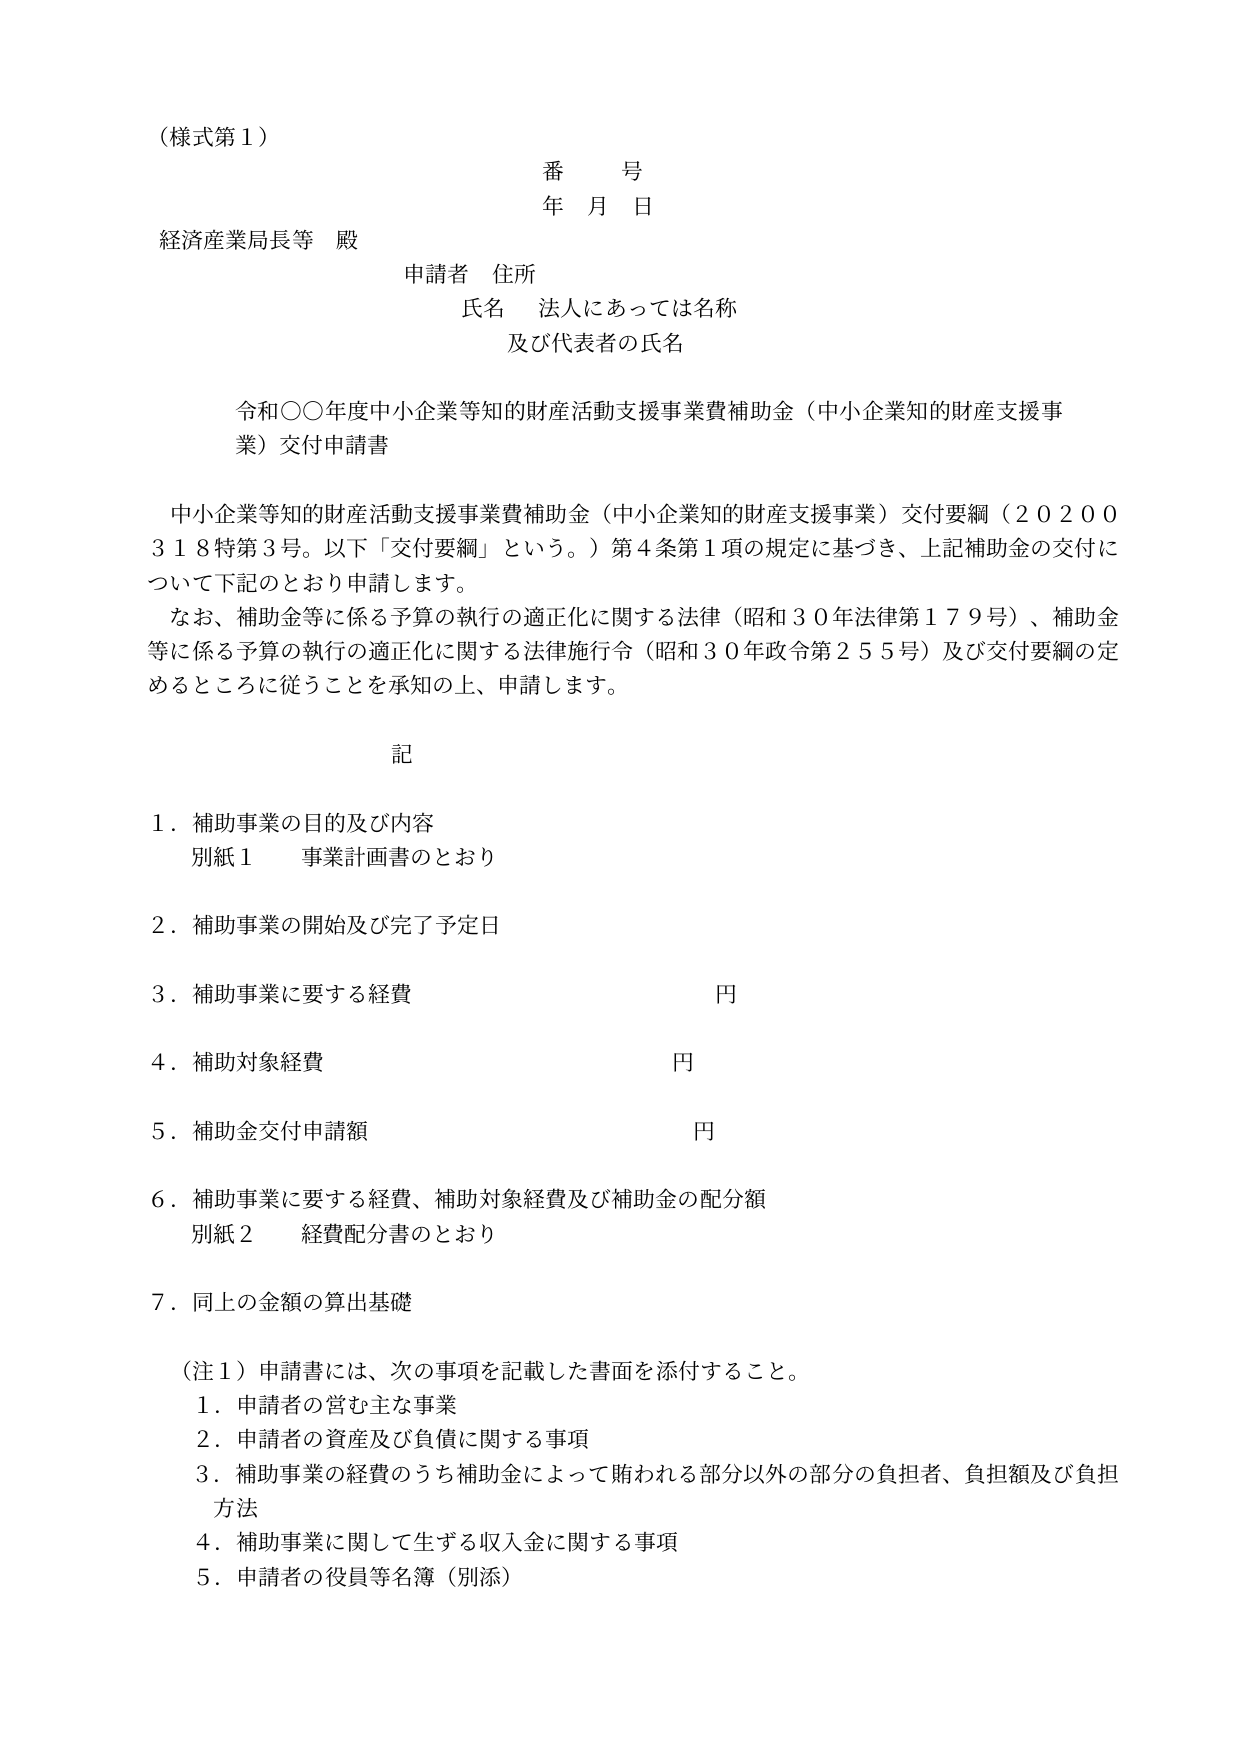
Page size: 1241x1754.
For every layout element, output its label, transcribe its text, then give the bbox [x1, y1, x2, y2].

text 中小企業等知的財産活動支援事業費補助金（中小企業知的財産支援事業）交付要綱（２０２００３１８特第３号。以下「交付要綱」という。）第４条第１項の規定に基づき、上記補助金の交付について下記のとおり申請します。 [148, 495, 1122, 598]
text ４．補助事業に関して生ずる収入金に関する事項 [148, 1523, 1122, 1557]
text ６．補助事業に要する経費、補助対象経費及び補助金の配分額 [148, 1181, 1122, 1215]
text ７．同上の金額の算出基礎 [148, 1283, 1122, 1318]
text 申請者 住所 [148, 255, 1122, 289]
text 氏名 法人にあっては名称 [148, 289, 1122, 324]
text ３．補助事業に要する経費 円 [148, 975, 1122, 1009]
text （様式第１） [148, 118, 1122, 152]
text 経済産業局長等 殿 [148, 221, 1122, 255]
text 記 [148, 735, 1122, 769]
text （注１）申請書には、次の事項を記載した書面を添付すること。 [148, 1352, 1122, 1386]
text 年 月 日 [148, 187, 1122, 221]
text 別紙１ 事業計画書のとおり [148, 838, 1122, 872]
text ４．補助対象経費 円 [148, 1043, 1122, 1078]
text １．補助事業の目的及び内容 [148, 803, 1122, 838]
text ５．補助金交付申請額 円 [148, 1112, 1122, 1146]
text ２．補助事業の開始及び完了予定日 [148, 906, 1122, 941]
text 番 号 [148, 152, 1122, 187]
text ２．申請者の資産及び負債に関する事項 [148, 1420, 1122, 1455]
text 別紙２ 経費配分書のとおり [148, 1215, 1122, 1249]
text なお、補助金等に係る予算の執行の適正化に関する法律（昭和３０年法律第１７９号）、補助金等に係る予算の執行の適正化に関する法律施行令（昭和３０年政令第２５５号）及び交付要綱の定めるところに従うことを承知の上、申請します。 [148, 598, 1122, 701]
text 及び代表者の氏名 [148, 324, 1122, 358]
text ３．補助事業の経費のうち補助金によって賄われる部分以外の部分の負担者、負担額及び負担方法 [191, 1455, 1122, 1523]
text １．申請者の営む主な事業 [148, 1386, 1122, 1420]
text ５．申請者の役員等名簿（別添） [148, 1557, 1122, 1592]
text 令和○○年度中小企業等知的財産活動支援事業費補助金（中小企業知的財産支援事業）交付申請書 [235, 392, 1063, 461]
